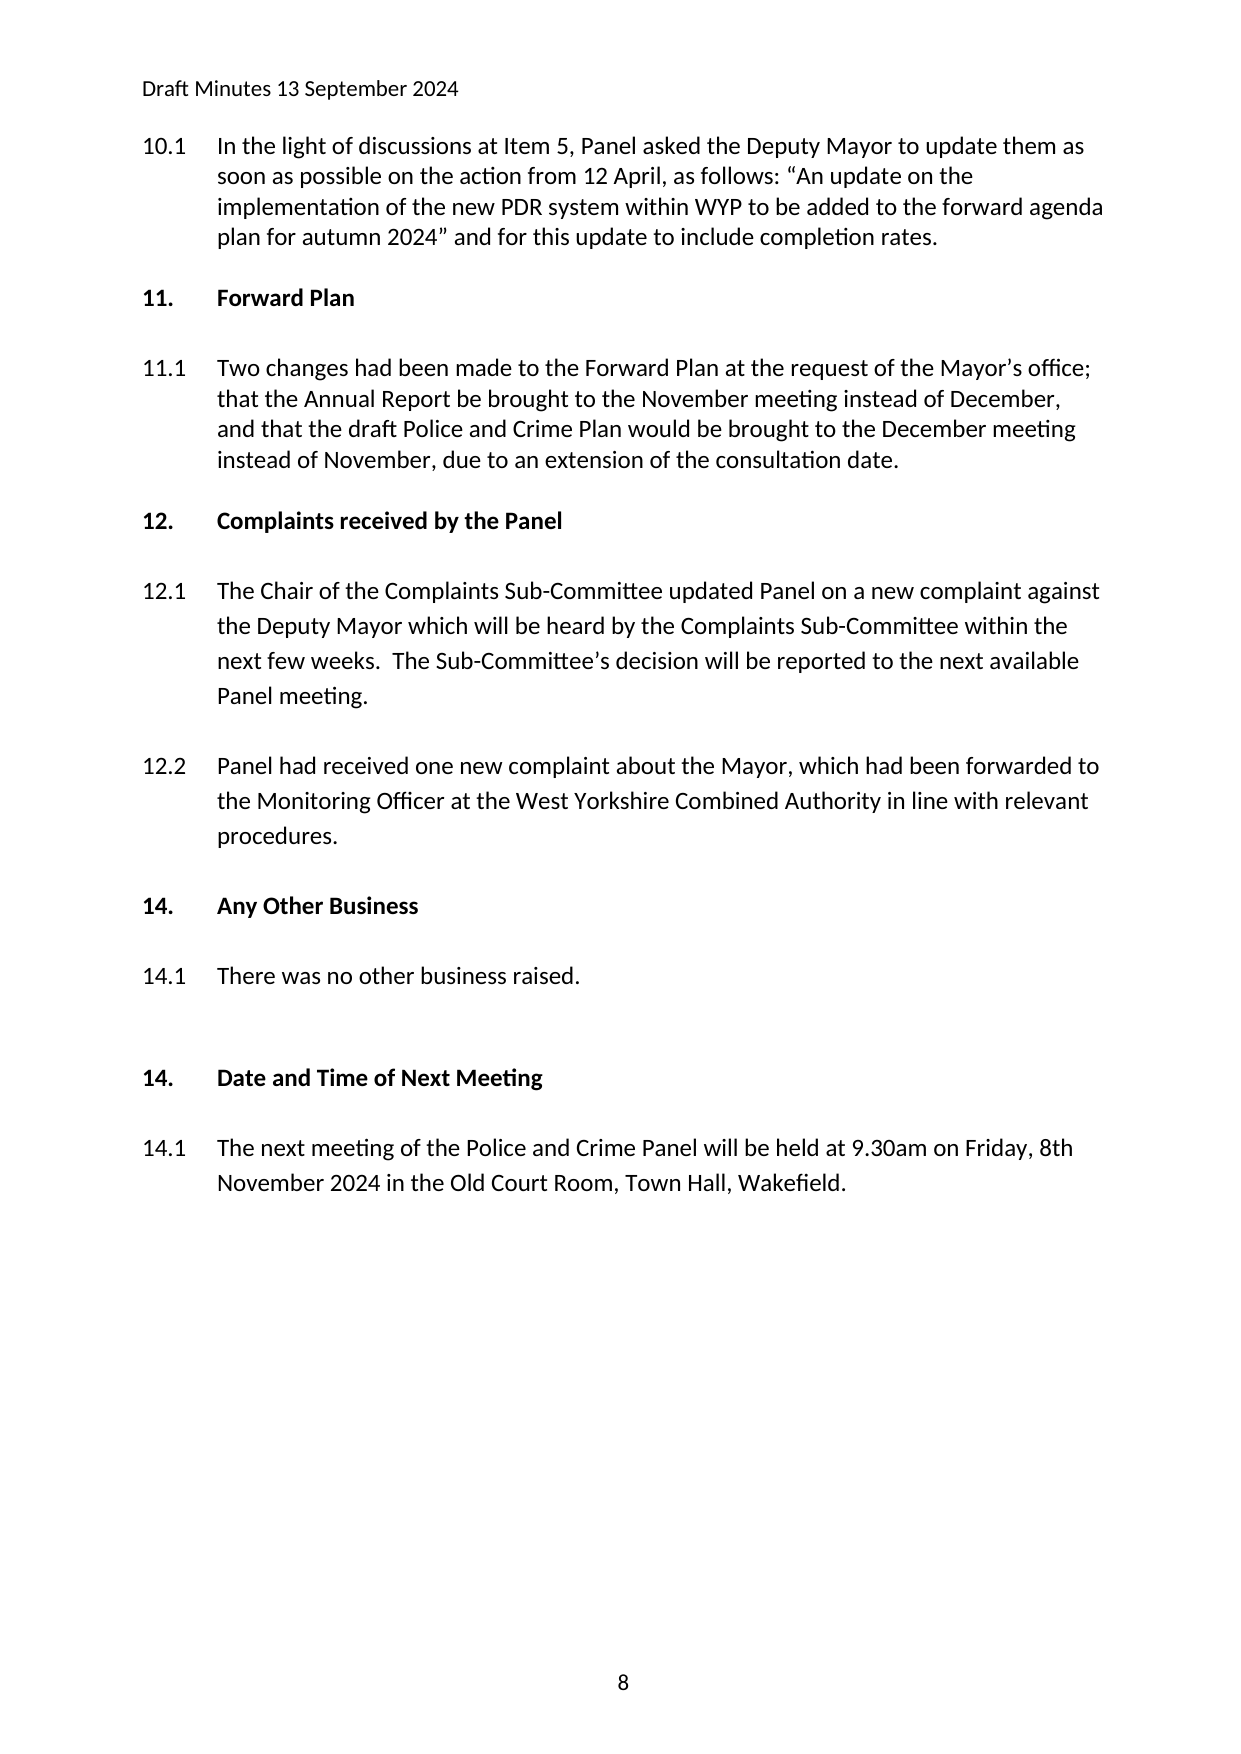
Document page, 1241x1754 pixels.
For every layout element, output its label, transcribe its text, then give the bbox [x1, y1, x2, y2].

text 12.1 The Chair of the Complaints Sub-Committee updated Panel on a new complaint against the Deputy Mayor which will be heard by the Complaints Sub-Committee within the next few weeks. The Sub-Committee’s decision will be reported to the next available Panel meeting. [142, 575, 1104, 711]
text 10.1 In the light of discussions at Item 5, Panel asked the Deputy Mayor to update them as soon as possible on the action from 12 April, as follows: “An update on the implementation of the new PDR system within WYP to be added to the forward agenda plan for autumn 2024” and for this update to include completion rates. [142, 130, 1104, 252]
text 11. Forward Plan [142, 282, 1104, 313]
text 12.2 Panel had received one new complaint about the Mayor, which had been forwarded to the Monitoring Officer at the West Yorkshire Combined Authority in line with relevant procedures. [142, 750, 1104, 851]
text 14.1 The next meeting of the Police and Crime Panel will be held at 9.30am on Friday, 8th November 2024 in the Old Court Room, Town Hall, Wakefield. [142, 1132, 1104, 1198]
text 11.1 Two changes had been made to the Forward Plan at the request of the Mayor’s office; that the Annual Report be brought to the November meeting instead of December, and that the draft Police and Crime Plan would be brought to the December meeting instead of November, due to an extension of the consultation date. [142, 352, 1104, 474]
text 12. Complaints received by the Panel [142, 505, 1104, 536]
text 14. Date and Time of Next Meeting [142, 1062, 1104, 1093]
text 14.1 There was no other business raised. [142, 960, 1104, 991]
text 14. Any Other Business [142, 890, 1104, 921]
